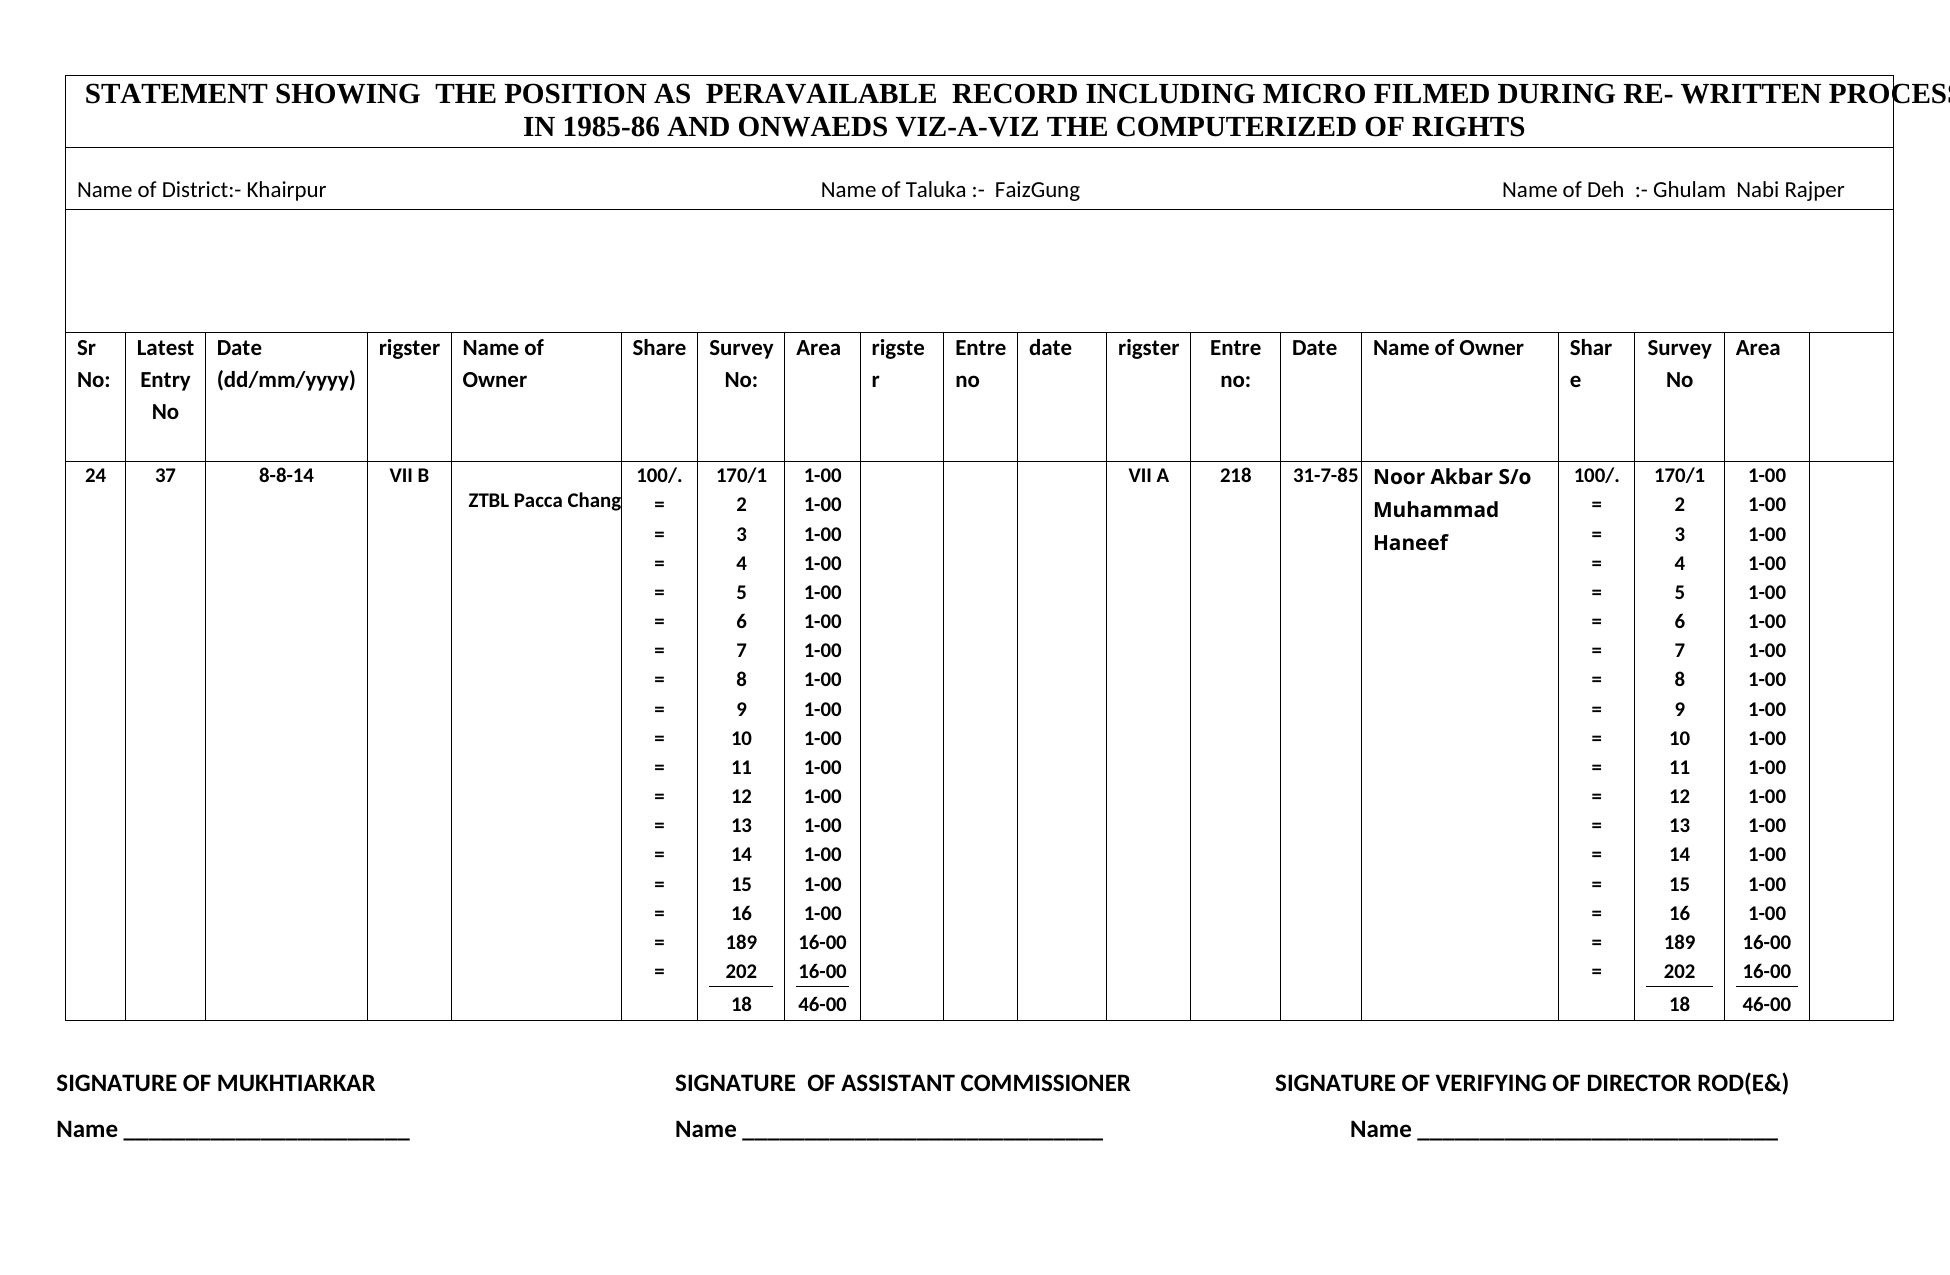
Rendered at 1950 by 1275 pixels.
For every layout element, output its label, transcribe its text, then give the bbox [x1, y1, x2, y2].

table_cell VII B [368, 462, 451, 1020]
table_cell Area [1725, 333, 1809, 461]
table_cell Name of Owner [452, 333, 621, 461]
table_cell Entre no: [1191, 333, 1280, 461]
table_cell Name of District:- Khairpur Name of Taluka :- FaizGung Name of Deh :- Ghulam Nabi Rajper [66, 148, 1893, 209]
table_cell [861, 462, 943, 1020]
table_cell Entre no [944, 333, 1017, 461]
table_cell Share [622, 333, 697, 461]
table_cell 1-00 1-00 1-00 1-00 1-00 1-00 1-00 1-00 1-00 1-00 1-00 1-00 1-00 1-00 1-00 1-00 16-00 16-00 46-00 [785, 462, 860, 1020]
table_cell [944, 462, 1017, 1020]
text SIGNATURE OF MUKHTIARKAR SIGNATURE OF ASSISTANT COMMISSIONER SIGNATURE OF VERIFYING OF DIRECTOR ROD(E&) [56, 1067, 1800, 1098]
table_cell Sr No: [66, 333, 125, 461]
table_cell [1810, 333, 1893, 461]
table_cell 8-8-14 [206, 462, 367, 1020]
text Name _______________________ Name _____________________________ Name _____________________________ [56, 1113, 1800, 1143]
table_cell VII A [1107, 462, 1190, 1020]
table_cell Name of Owner [1362, 333, 1558, 461]
table_cell Survey No: [698, 333, 784, 461]
table_cell date [1018, 333, 1106, 461]
table_cell 170/1 2 3 4 5 6 7 8 9 10 11 12 13 14 15 16 189 202 18 [698, 462, 784, 1020]
table_cell [1810, 462, 1893, 1020]
table_cell 1-00 1-00 1-00 1-00 1-00 1-00 1-00 1-00 1-00 1-00 1-00 1-00 1-00 1-00 1-00 1-00 16-00 16-00 46-00 [1725, 462, 1809, 1020]
table_cell Share [1559, 333, 1634, 461]
table_cell Date (dd/mm/yyyy) [206, 333, 367, 461]
table_cell 31-7-85 [1281, 462, 1361, 1020]
table_cell [1018, 462, 1106, 1020]
table_cell Noor Akbar S/o Muhammad Haneef [1362, 462, 1558, 1020]
table_cell 24 [66, 462, 125, 1020]
table_cell Date [1281, 333, 1361, 461]
table_cell 37 [126, 462, 205, 1020]
table_cell Latest Entry No [126, 333, 205, 461]
table_cell 170/1 2 3 4 5 6 7 8 9 10 11 12 13 14 15 16 189 202 18 [1635, 462, 1724, 1020]
table_cell ZTBL Pacca Chang [452, 462, 621, 1020]
table_cell [66, 210, 1893, 332]
table_cell 100/. = = = = = = = = = = = = = = = = = [1559, 462, 1634, 1020]
table_cell rigster [861, 333, 943, 461]
table_header STATEMENT SHOWING THE POSITION AS PERAVAILABLE RECORD INCLUDING MICRO FILMED DURING RE- WRITTEN PROCESS IN 1985-86 AND ONWAEDS VIZ-A-VIZ THE COMPUTERIZED OF RIGHTS [66, 76, 1893, 147]
table_cell rigster [1107, 333, 1190, 461]
table_cell 218 [1191, 462, 1280, 1020]
table_cell rigster [368, 333, 451, 461]
table_cell Area [785, 333, 860, 461]
table_cell Survey No [1635, 333, 1724, 461]
table_cell 100/. = = = = = = = = = = = = = = = = = [622, 462, 697, 1020]
